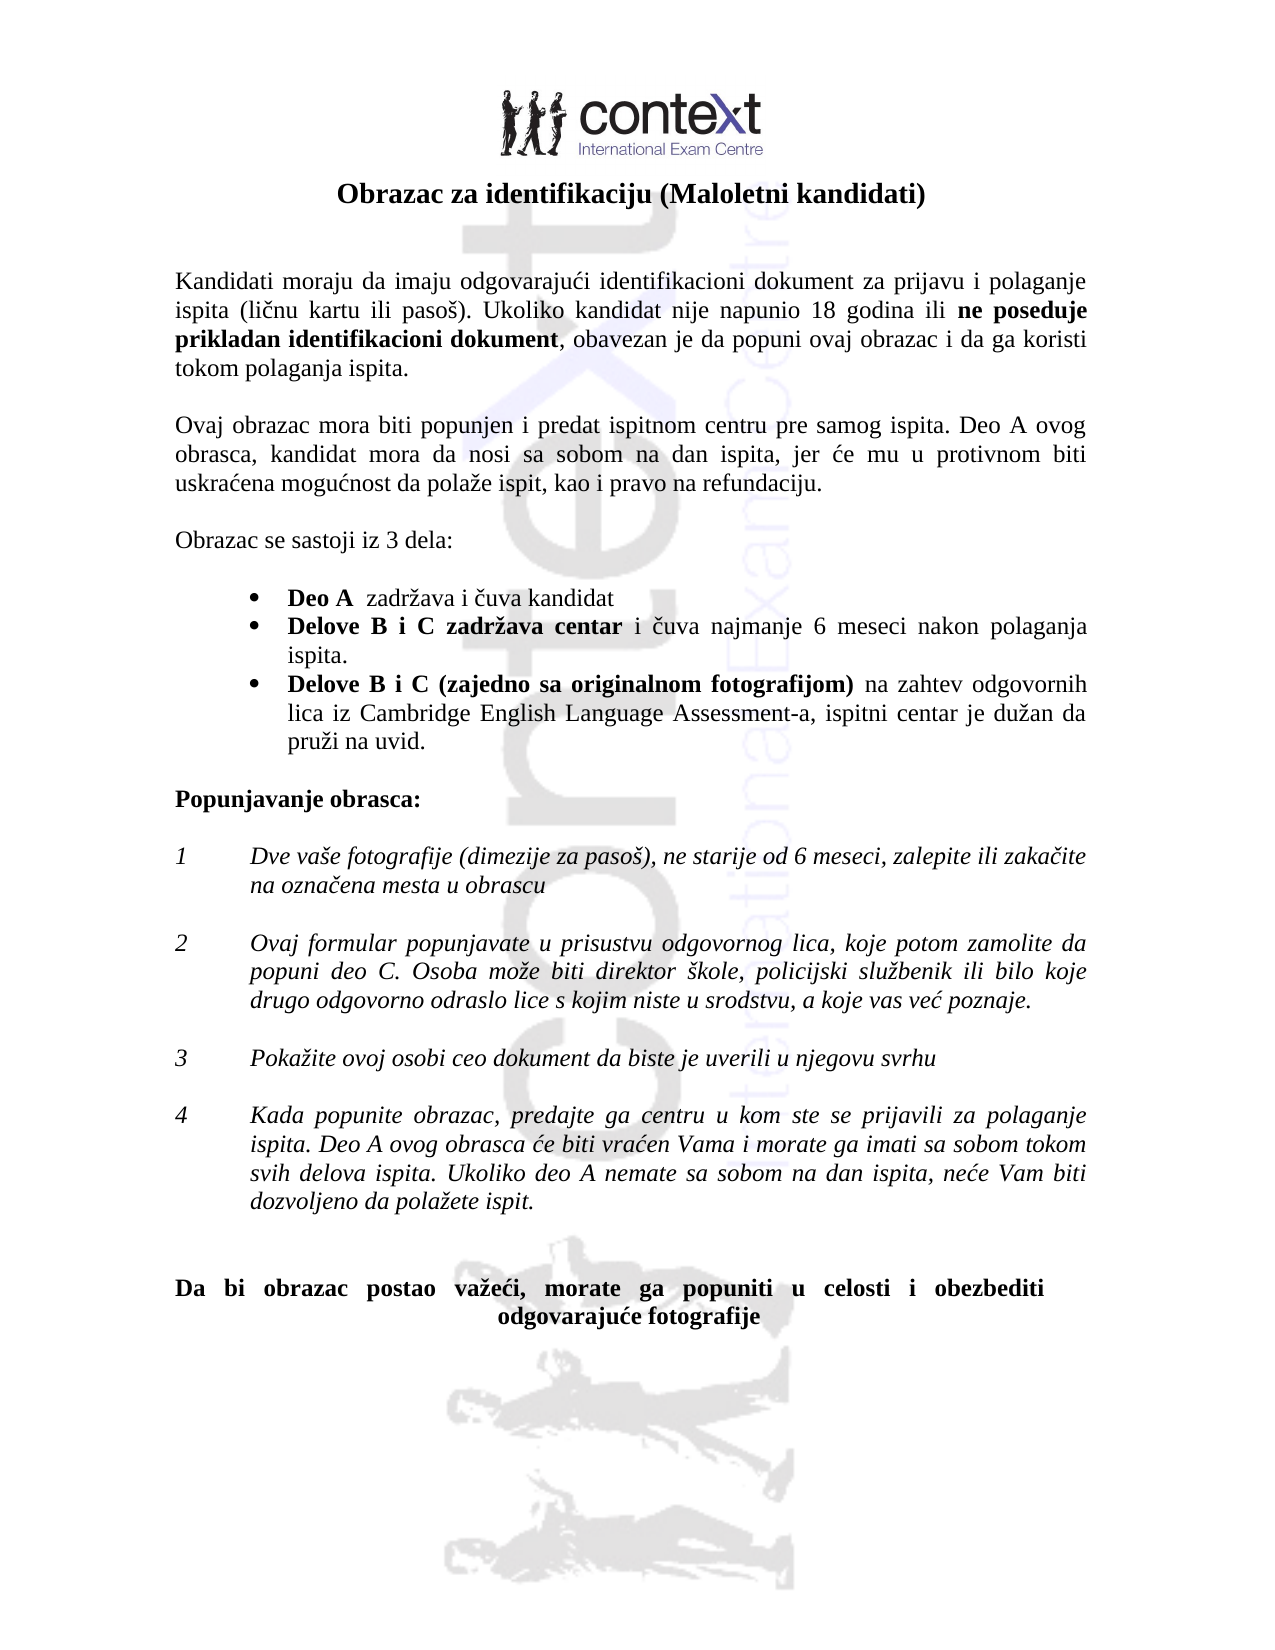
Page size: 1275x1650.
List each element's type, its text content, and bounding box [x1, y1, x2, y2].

text Obrazac se sastoji iz 3 dela: [175, 525, 1087, 554]
text Da bi obrazac postao važeći, morate ga popuniti u celosti i obezbediti odgovarajuće fotografije [175, 1273, 1046, 1330]
list Pokažite ovoj osobi ceo dokument da biste je uverili u njegovu svrhu [175, 1043, 1087, 1071]
list Kada popunite obrazac, predajte ga centru u kom ste se prijavili za polaganje ispita. Deo A ovog obrasca će biti vraćen Vama i morate ga imati sa sobom tokom svih delova ispita. Ukoliko deo A nemate sa sobom na dan ispita, neće Vam biti dozvoljeno da polažete ispit. [175, 1100, 1087, 1215]
list Deo A zadržava i čuva kandidat [250, 583, 1087, 611]
list Delove B i C zadržava centar i čuva najmanje 6 meseci nakon polaganja ispita. [250, 611, 1087, 669]
text Obrazac za identifikaciju (Maloletni kandidati) [175, 176, 1087, 209]
list Delove B i C (zajedno sa originalnom fotografijom) na zahtev odgovornih lica iz Cambridge English Language Assessment-a, ispitni centar je dužan da pruži na uvid. [250, 669, 1087, 755]
text Ovaj obrazac mora biti popunjen i predat ispitnom centru pre samog ispita. Deo A ovog obrasca, kandidat mora da nosi sa sobom na dan ispita, jer će mu u protivnom biti uskraćena mogućnost da polaže ispit, kao i pravo na refundaciju. [175, 410, 1087, 496]
text Popunjavanje obrasca: [175, 784, 1087, 813]
picture [496, 75, 766, 176]
list Dve vaše fotografije (dimezije za pasoš), ne starije od 6 meseci, zalepite ili zakačite na označena mesta u obrascu [175, 841, 1087, 899]
text Kandidati moraju da imaju odgovarajući identifikacioni dokument za prijavu i polaganje ispita (ličnu kartu ili pasoš). Ukoliko kandidat nije napunio 18 godina ili ne poseduje prikladan identifikacioni dokument, obavezan je da popuni ovaj obrazac i da ga koristi tokom polaganja ispita. [175, 266, 1087, 381]
list Ovaj formular popunjavate u prisustvu odgovornog lica, koje potom zamolite da popuni deo C. Osoba može biti direktor škole, policijski službenik ili bilo koje drugo odgovorno odraslo lice s kojim niste u srodstvu, a koje vas već poznaje. [175, 928, 1087, 1014]
